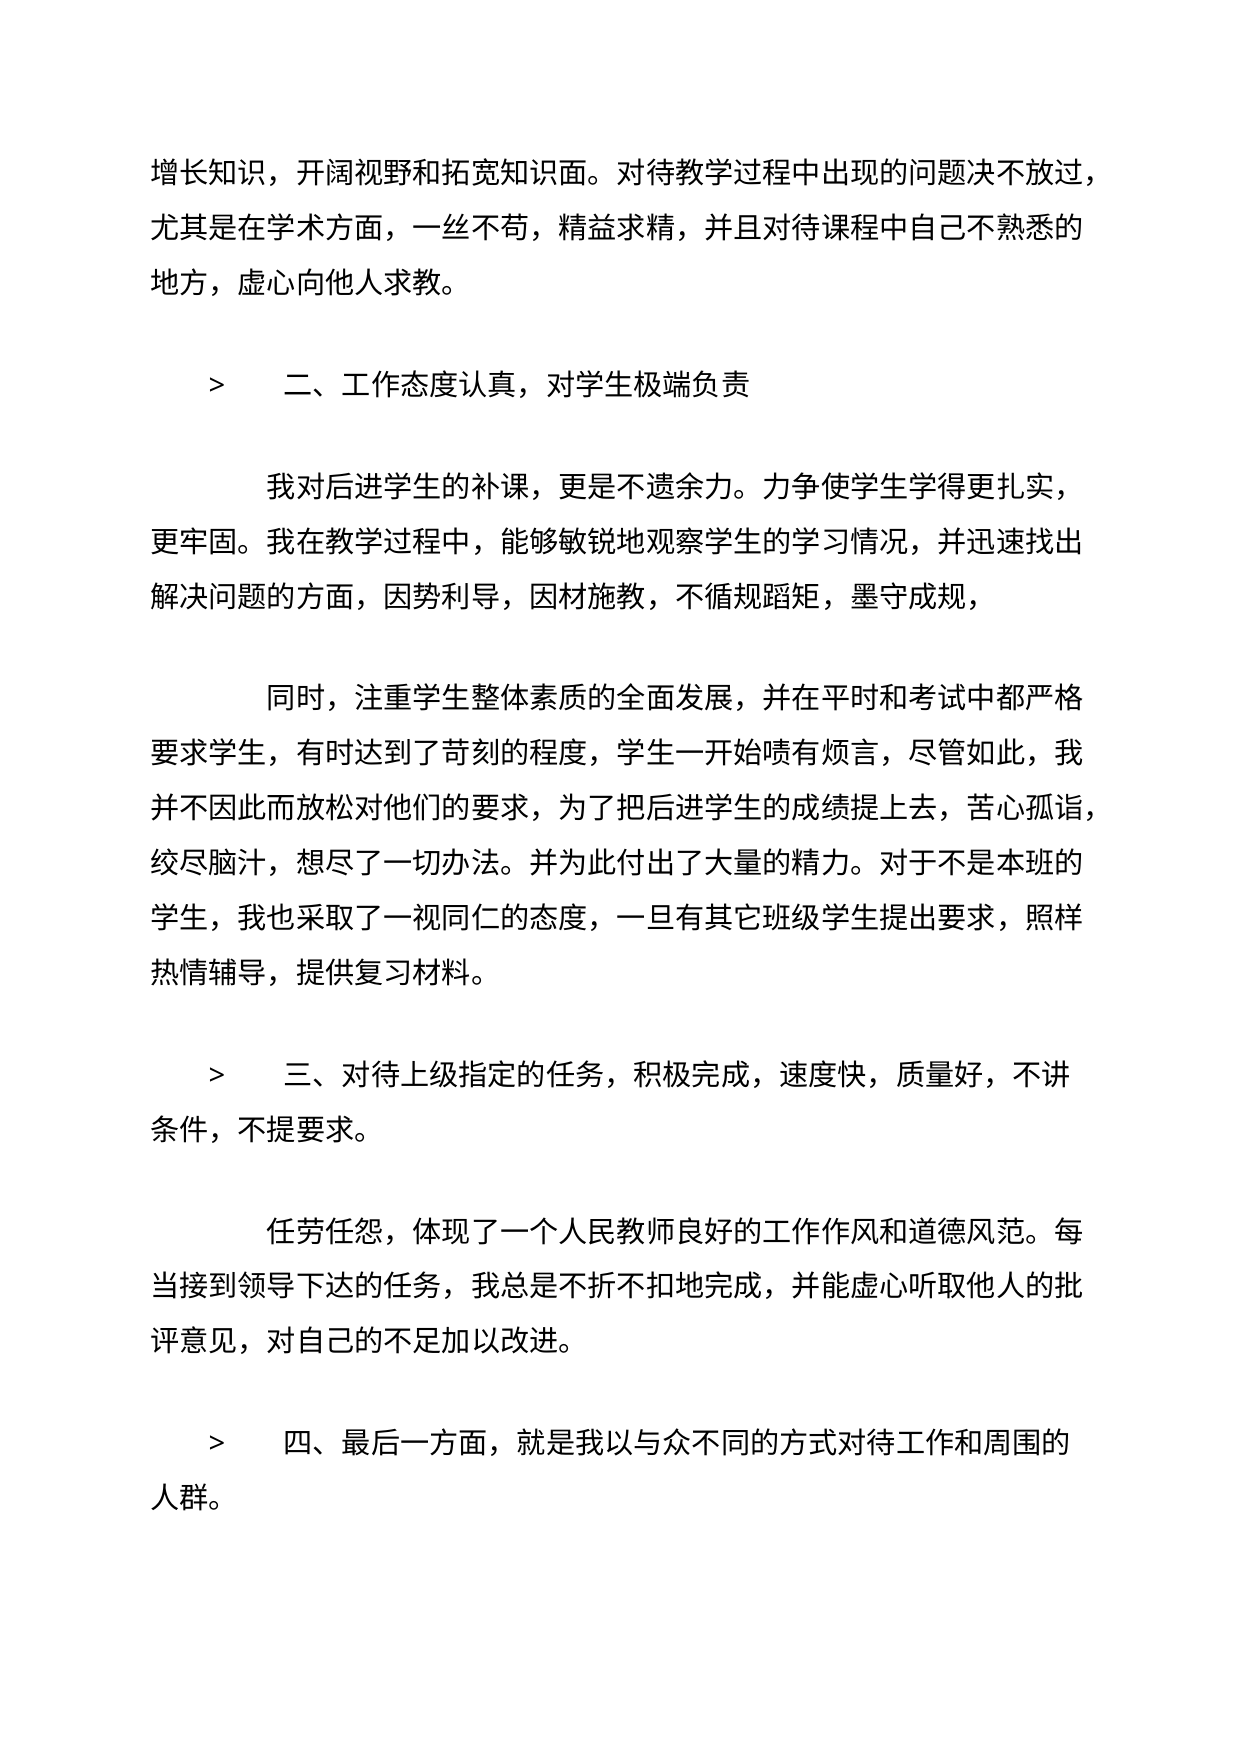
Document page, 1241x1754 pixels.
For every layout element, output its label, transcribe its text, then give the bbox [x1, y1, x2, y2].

text 同时，注重学生整体素质的全面发展，并在平时和考试中都严格要求学生，有时达到了苛刻的程度，学生一开始啧有烦言，尽管如此，我并不因此而放松对他们的要求，为了把后进学生的成绩提上去，苦心孤诣，绞尽脑汁，想尽了一切办法。并为此付出了大量的精力。对于不是本班的学生，我也采取了一视同仁的态度，一旦有其它班级学生提出要求，照样热情辅导，提供复习材料。 [150, 675, 1090, 992]
text > 三、对待上级指定的任务，积极完成，速度快，质量好，不讲条件，不提要求。 [150, 1051, 1090, 1149]
text > 四、最后一方面，就是我以与众不同的方式对待工作和周围的人群。 [150, 1420, 1090, 1517]
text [150, 150, 1090, 302]
text > 二、工作态度认真，对学生极端负责 [150, 362, 1090, 404]
text 任劳任怨，体现了一个人民教师良好的工作作风和道德风范。每当接到领导下达的任务，我总是不折不扣地完成，并能虚心听取他人的批评意见，对自己的不足加以改进。 [150, 1208, 1090, 1360]
text 我对后进学生的补课，更是不遗余力。力争使学生学得更扎实，更牢固。我在教学过程中，能够敏锐地观察学生的学习情况，并迅速找出解决问题的方面，因势利导，因材施教，不循规蹈矩，墨守成规， [150, 463, 1090, 616]
